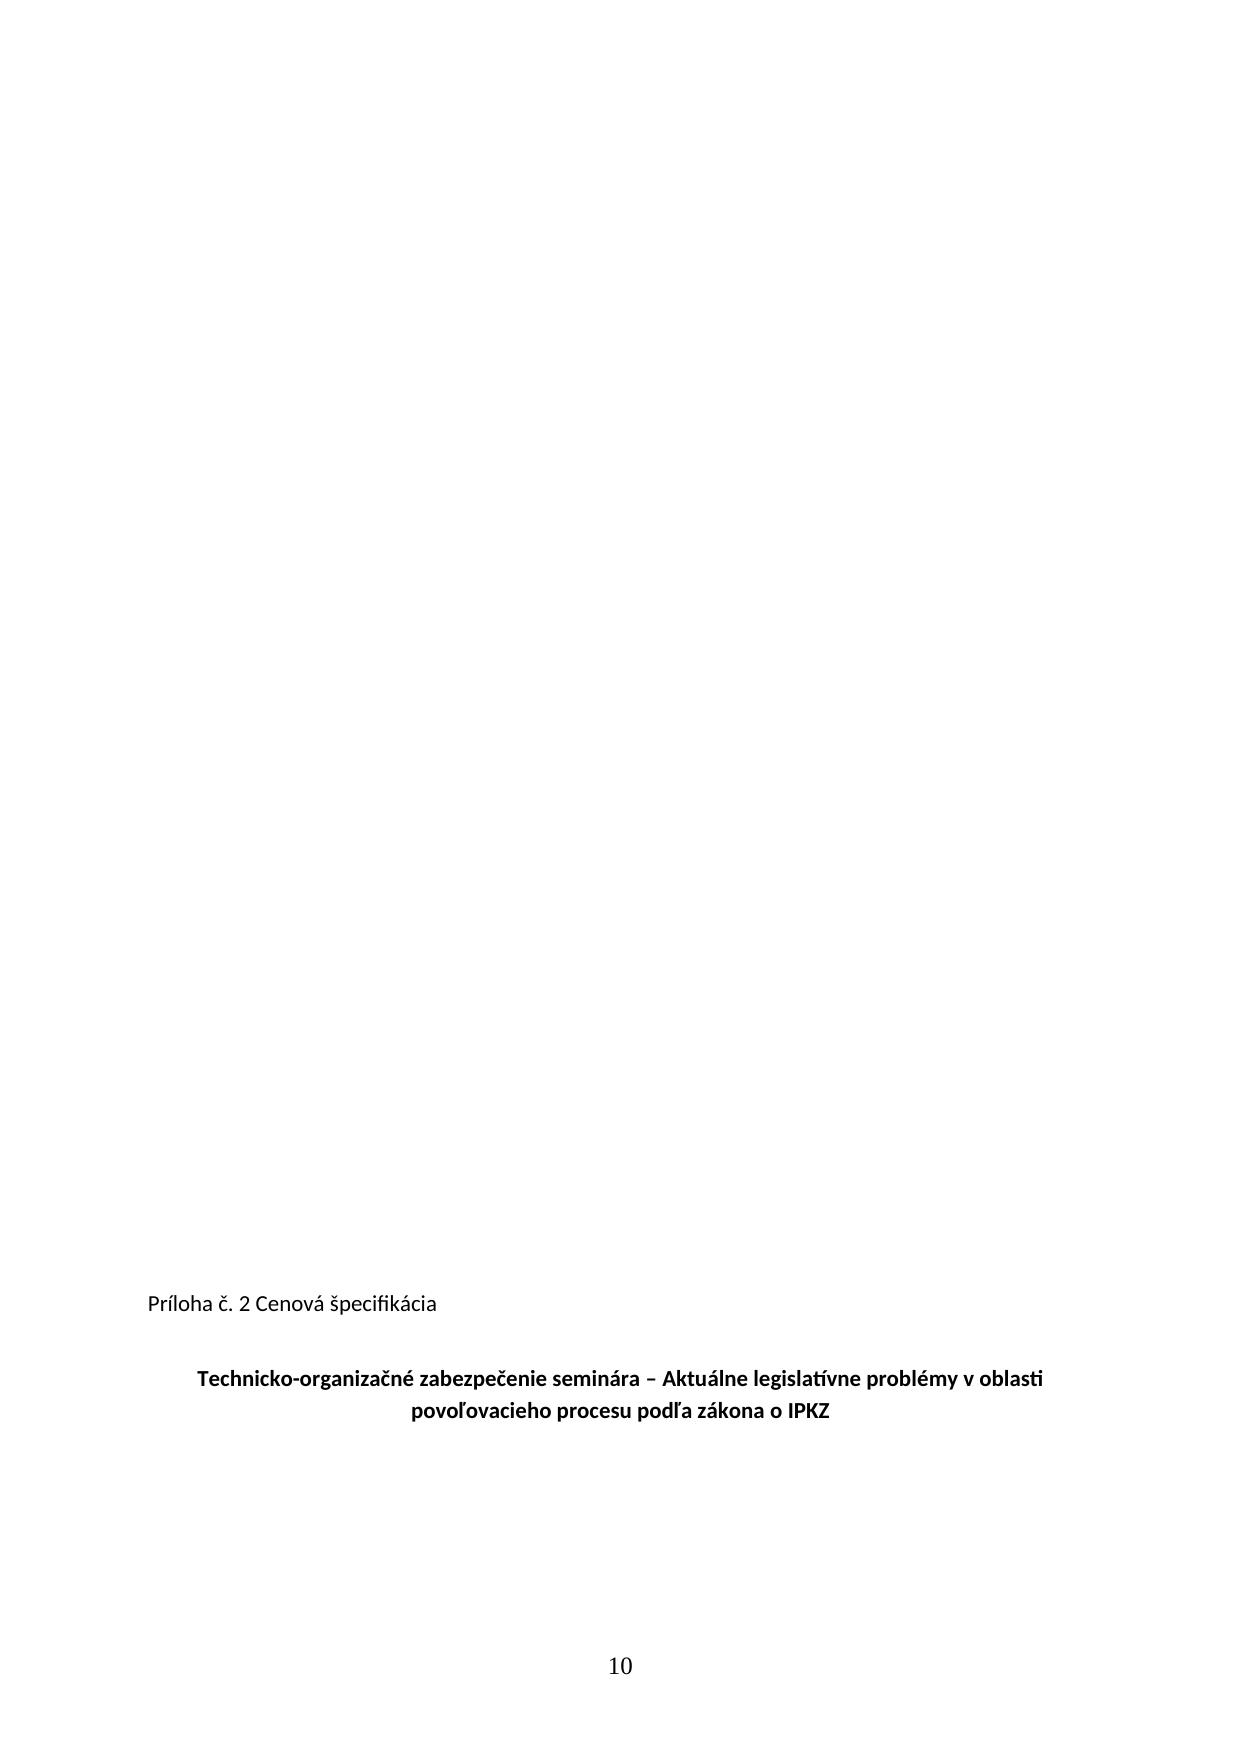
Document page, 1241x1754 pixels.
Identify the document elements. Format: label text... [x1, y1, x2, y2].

text Technicko-organizačné zabezpečenie seminára – Aktuálne legislatívne problémy v oblasti povoľovacieho procesu podľa zákona o IPKZ [148, 1364, 1093, 1424]
text Príloha č. 2 Cenová špecifikácia [148, 1289, 1093, 1317]
